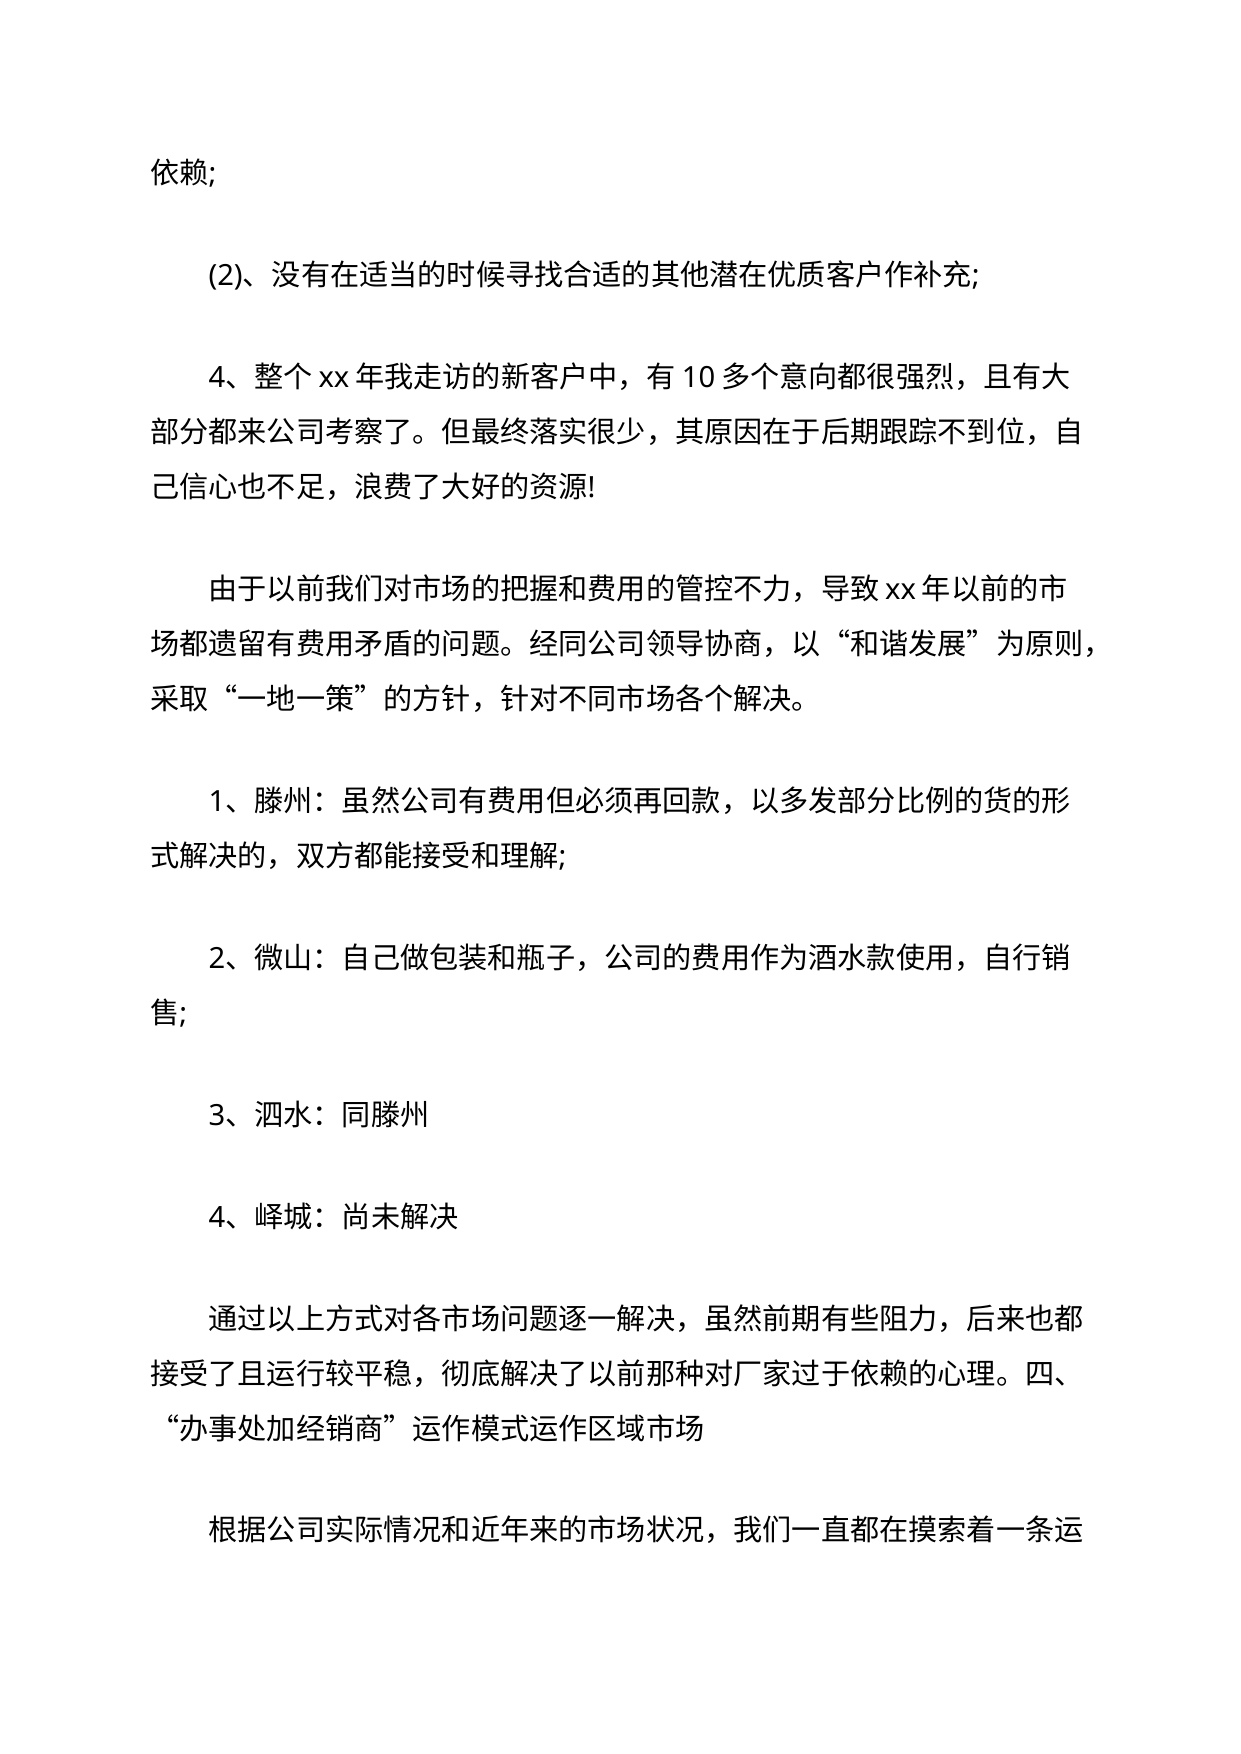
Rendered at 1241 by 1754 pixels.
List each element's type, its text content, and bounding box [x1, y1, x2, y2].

text 由于以前我们对市场的把握和费用的管控不力，导致xx年以前的市场都遗留有费用矛盾的问题。经同公司领导协商，以“和谐发展”为原则，采取“一地一策”的方针，针对不同市场各个解决。 [150, 566, 1090, 718]
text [150, 150, 1090, 192]
text 4、整个xx年我走访的新客户中，有10多个意向都很强烈，且有大部分都来公司考察了。但最终落实很少，其原因在于后期跟踪不到位，自己信心也不足，浪费了大好的资源! [150, 354, 1090, 506]
text (2)、没有在适当的时候寻找合适的其他潜在优质客户作补充; [150, 252, 1090, 294]
text 通过以上方式对各市场问题逐一解决，虽然前期有些阻力，后来也都接受了且运行较平稳，彻底解决了以前那种对厂家过于依赖的心理。四、“办事处加经销商”运作模式运作区域市场 [150, 1295, 1090, 1447]
text 4、峄城：尚未解决 [150, 1193, 1090, 1236]
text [150, 1507, 1090, 1549]
text 1、滕州：虽然公司有费用但必须再回款，以多发部分比例的货的形式解决的，双方都能接受和理解; [150, 777, 1090, 875]
text 3、泗水：同滕州 [150, 1091, 1090, 1134]
text 2、微山：自己做包装和瓶子，公司的费用作为酒水款使用，自行销售; [150, 934, 1090, 1032]
